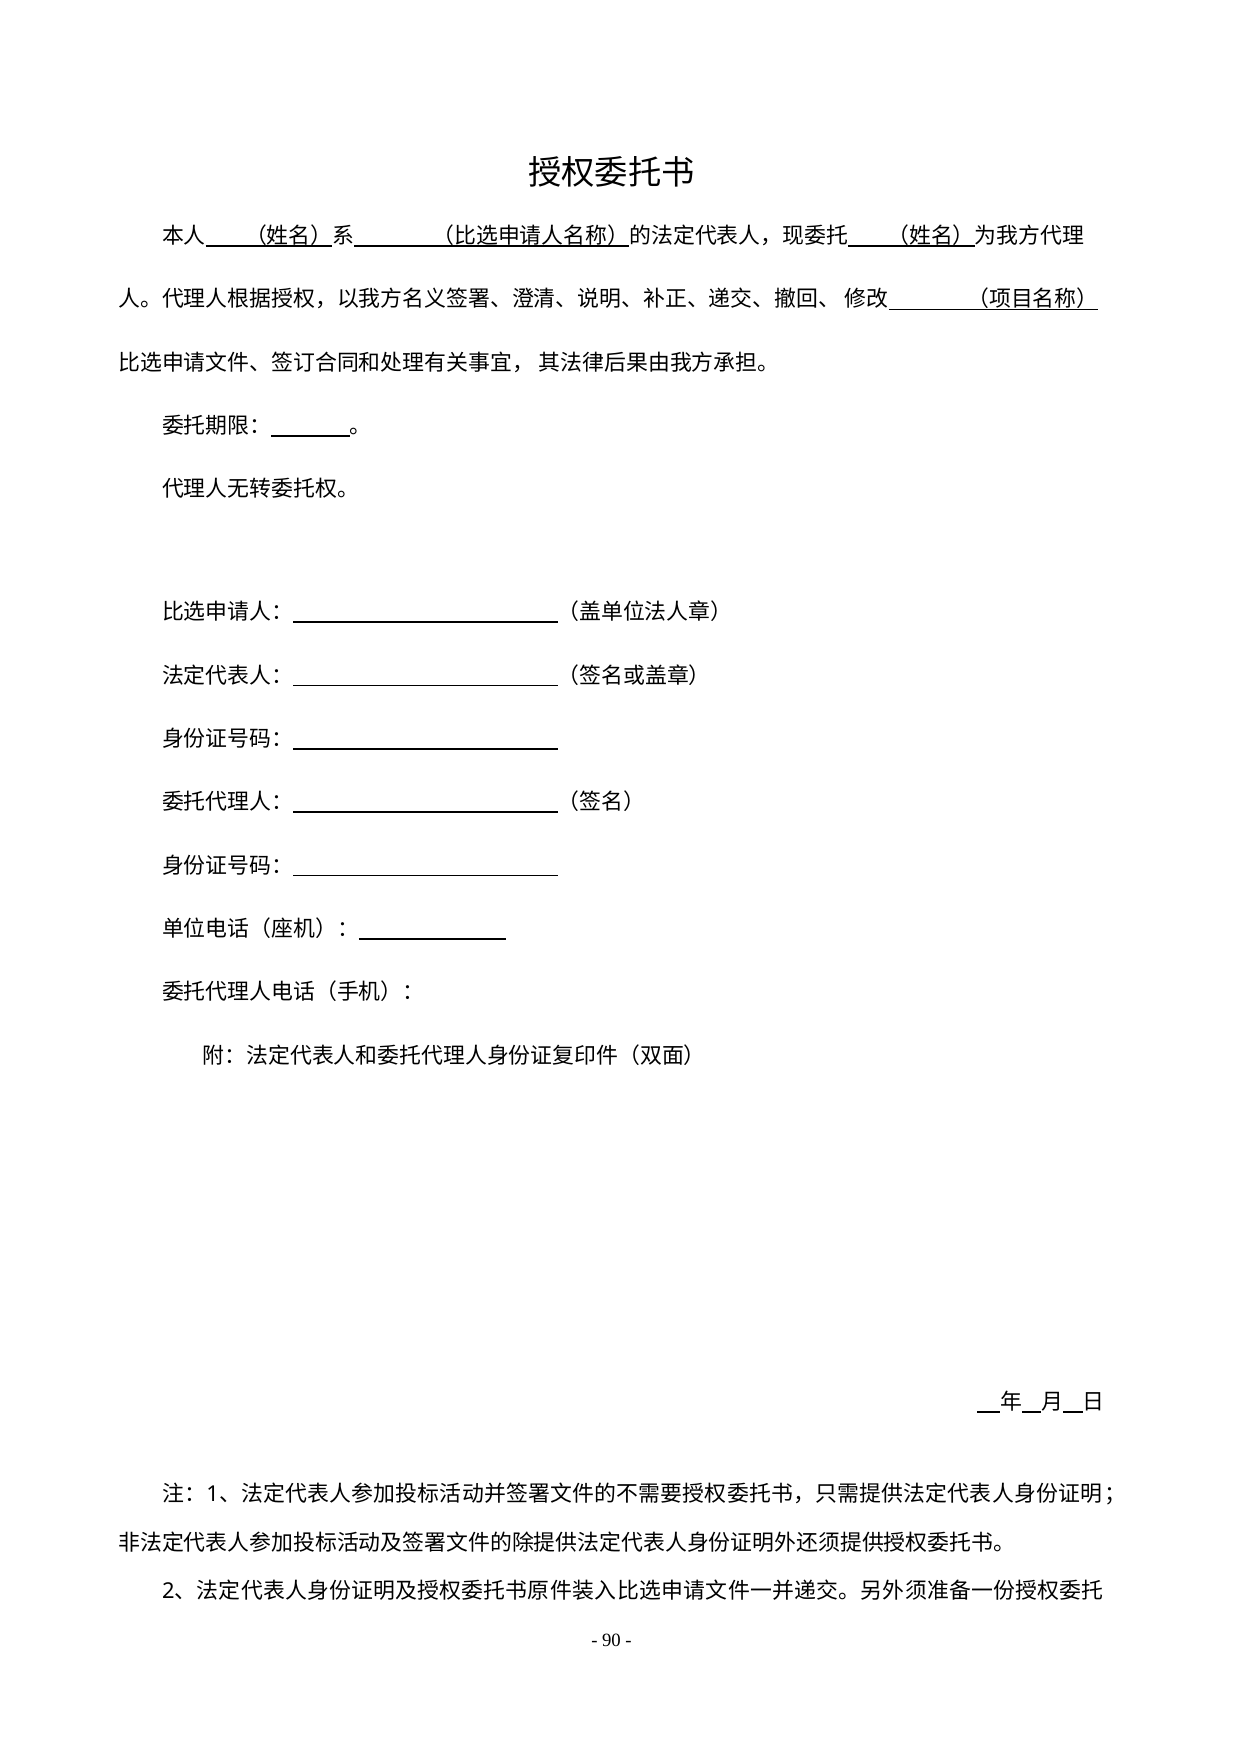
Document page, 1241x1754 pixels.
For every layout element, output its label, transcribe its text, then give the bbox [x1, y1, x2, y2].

text 委托代理人电话（手机）： [118, 974, 1104, 1006]
text 本人 （姓名）系 （比选申请人名称）的法定代表人，现委托 （姓名）为我方代理人。代理人根据授权，以我方名义签署、澄清、说明、补正、递交、撤回、 修改 （项目名称）比选申请文件、签订合同和处理有关事宜， 其法律后果由我方承担。 [118, 218, 1104, 376]
text 法定代表人： （签名或盖章） [118, 658, 1104, 689]
text 年 月 日 [118, 1384, 1104, 1416]
text 委托代理人： （签名） [118, 784, 1104, 816]
text 代理人无转委托权。 [118, 471, 1104, 503]
text 单位电话（座机）： [118, 911, 1104, 943]
text 委托期限： 。 [118, 408, 1104, 440]
text 比选申请人： （盖单位法人章） [118, 594, 1104, 626]
text 身份证号码： [118, 848, 1104, 879]
text 身份证号码： [118, 721, 1104, 753]
text 附：法定代表人和委托代理人身份证复印件（双面） [118, 1038, 1104, 1069]
text 2、法定代表人身份证明及授权委托书原件装入比选申请文件一并递交。另外须准备一份授权委托书原件在开标现场出具。 [118, 1573, 1104, 1606]
text 授权委托书 [118, 146, 1104, 194]
text 注：1、法定代表人参加投标活动并签署文件的不需要授权委托书，只需提供法定代表人身份证明；非法定代表人参加投标活动及签署文件的除提供法定代表人身份证明外还须提供授权委托书。 [118, 1476, 1104, 1557]
